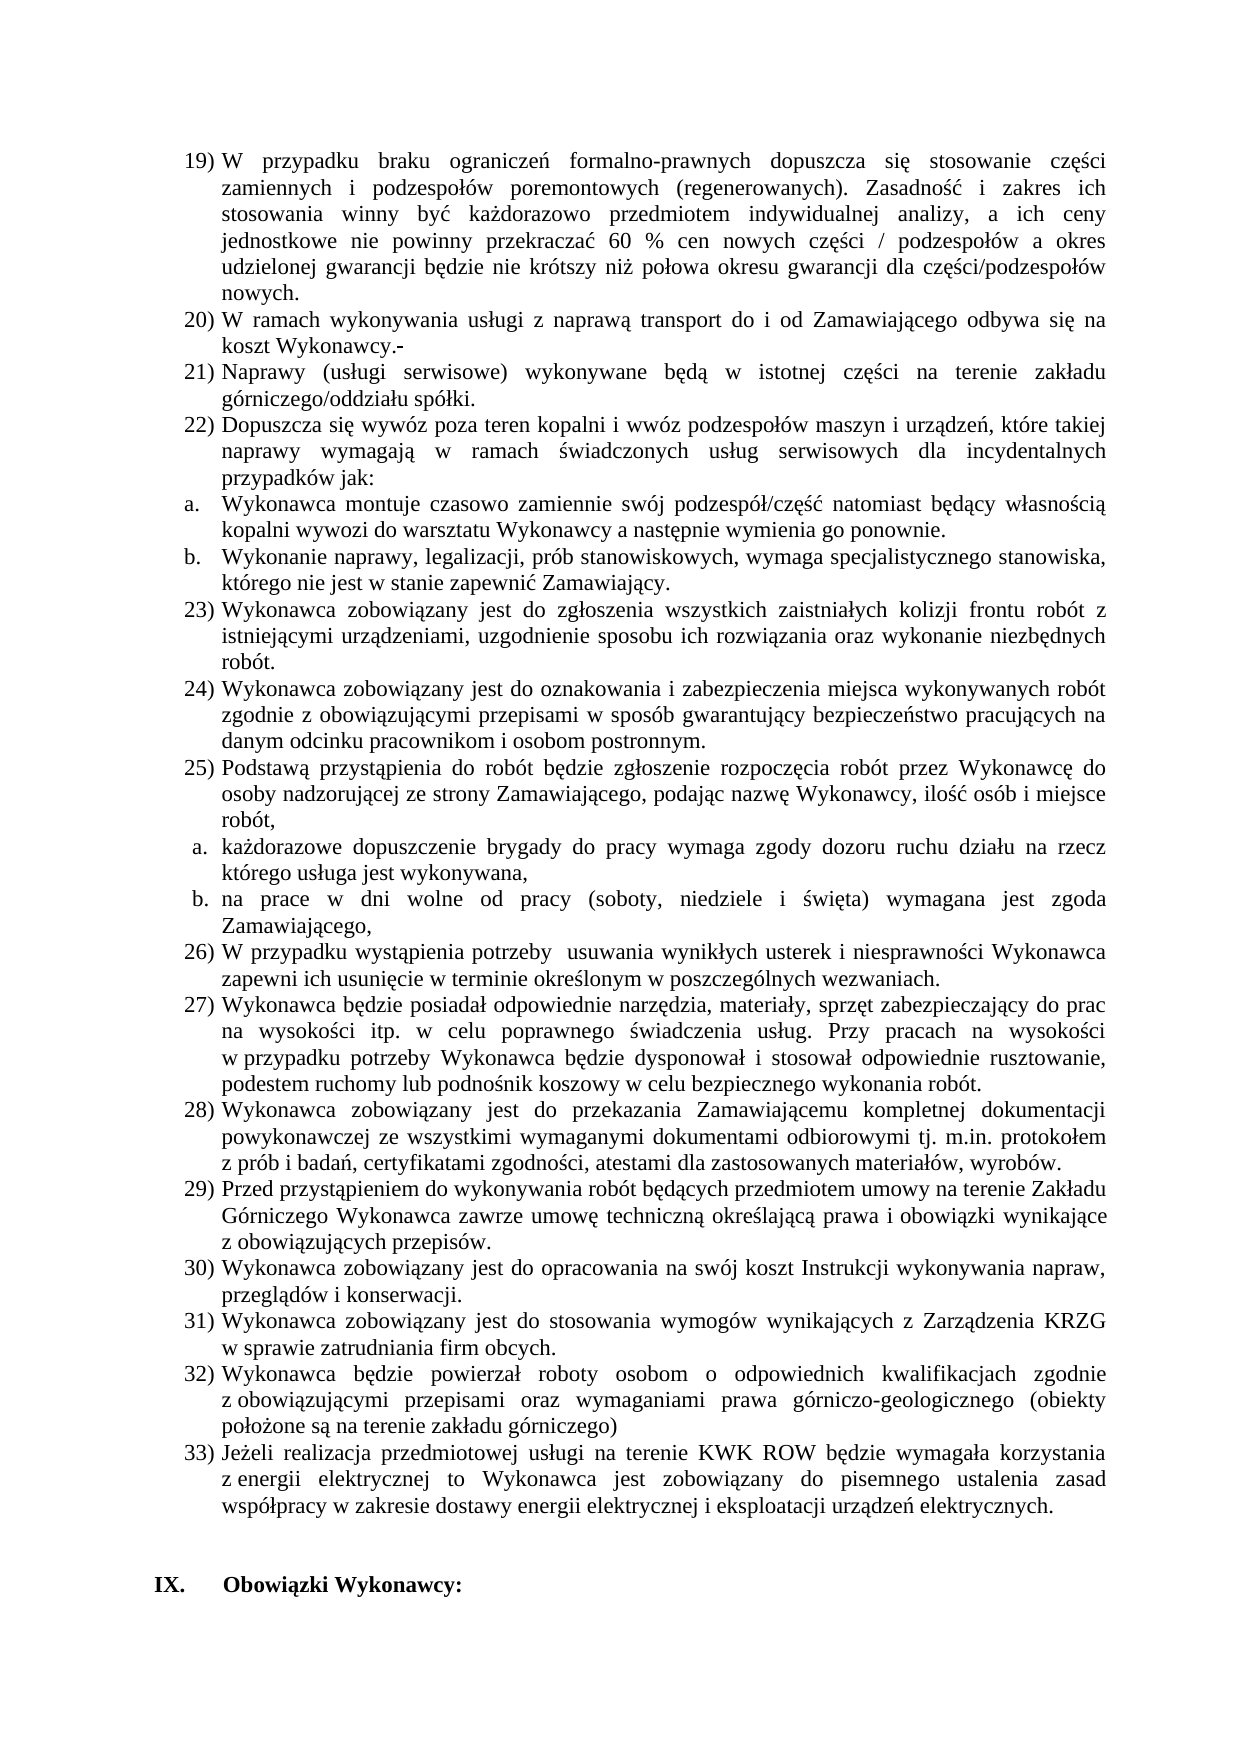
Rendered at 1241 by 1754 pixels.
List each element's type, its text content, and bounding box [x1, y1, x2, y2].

list Obowiązki Wykonawcy: [185, 1571, 1107, 1597]
list Wykonawca zobowiązany jest do opracowania na swój koszt Instrukcji wykonywania napraw, przeglądów i konserwacji. [184, 1254, 1107, 1307]
list Naprawy (usługi serwisowe) wykonywane będą w istotnej części na terenie zakładu górniczego/oddziału spółki. [184, 358, 1107, 411]
list każdorazowe dopuszczenie brygady do pracy wymaga zgody dozoru ruchu działu na rzecz którego usługa jest wykonywana, [192, 833, 1107, 886]
list W przypadku wystąpienia potrzeby usuwania wynikłych usterek i niesprawności Wykonawca zapewni ich usunięcie w terminie określonym w poszczególnych wezwaniach. [184, 938, 1107, 991]
list Dopuszcza się wywóz poza teren kopalni i wwóz podzespołów maszyn i urządzeń, które takiej naprawy wymagają w ramach świadczonych usług serwisowych dla incydentalnych przypadków jak: [184, 411, 1107, 490]
list Podstawą przystąpienia do robót będzie zgłoszenie rozpoczęcia robót przez Wykonawcę do osoby nadzorującej ze strony Zamawiającego, podając nazwę Wykonawcy, ilość osób i miejsce robót, [184, 754, 1107, 833]
list Wykonawca zobowiązany jest do zgłoszenia wszystkich zaistniałych kolizji frontu robót z istniejącymi urządzeniami, uzgodnienie sposobu ich rozwiązania oraz wykonanie niezbędnych robót. [184, 596, 1107, 675]
list Wykonanie naprawy, legalizacji, prób stanowiskowych, wymaga specjalistycznego stanowiska, którego nie jest w stanie zapewnić Zamawiający. [184, 543, 1107, 596]
list Wykonawca montuje czasowo zamiennie swój podzespół/część natomiast będący własnością kopalni wywozi do warsztatu Wykonawcy a następnie wymienia go ponownie. [184, 490, 1107, 543]
list Wykonawca zobowiązany jest do oznakowania i zabezpieczenia miejsca wykonywanych robót zgodnie z obowiązującymi przepisami w sposób gwarantujący bezpieczeństwo pracujących na danym odcinku pracownikom i osobom postronnym. [184, 675, 1107, 754]
list Wykonawca będzie posiadał odpowiednie narzędzia, materiały, sprzęt zabezpieczający do prac na wysokości itp. w celu poprawnego świadczenia usług. Przy pracach na wysokości w przypadku potrzeby Wykonawca będzie dysponował i stosował odpowiednie rusztowanie, podestem ruchomy lub podnośnik koszowy w celu bezpiecznego wykonania robót. [184, 991, 1107, 1096]
list W ramach wykonywania usługi z naprawą transport do i od Zamawiającego odbywa się na koszt Wykonawcy. [184, 306, 1107, 358]
list W przypadku braku ograniczeń formalno-prawnych dopuszcza się stosowanie części zamiennych i podzespołów poremontowych (regenerowanych). Zasadność i zakres ich stosowania winny być każdorazowo przedmiotem indywidualnej analizy, a ich ceny jednostkowe nie powinny przekraczać 60 % cen nowych części / podzespołów a okres udzielonej gwarancji będzie nie krótszy niż połowa okresu gwarancji dla części/podzespołów nowych. [184, 148, 1107, 306]
list Jeżeli realizacja przedmiotowej usługi na terenie KWK ROW będzie wymagała korzystania z energii elektrycznej to Wykonawca jest zobowiązany do pisemnego ustalenia zasad współpracy w zakresie dostawy energii elektrycznej i eksploatacji urządzeń elektrycznych. [184, 1439, 1107, 1518]
list Przed przystąpieniem do wykonywania robót będących przedmiotem umowy na terenie Zakładu Górniczego Wykonawca zawrze umowę techniczną określającą prawa i obowiązki wynikające z obowiązujących przepisów. [184, 1175, 1107, 1254]
list Wykonawca zobowiązany jest do przekazania Zamawiającemu kompletnej dokumentacji powykonawczej ze wszystkimi wymaganymi dokumentami odbiorowymi tj. m.in. protokołem z prób i badań, certyfikatami zgodności, atestami dla zastosowanych materiałów, wyrobów. [184, 1096, 1107, 1175]
list Wykonawca zobowiązany jest do stosowania wymogów wynikających z Zarządzenia KRZG w sprawie zatrudniania firm obcych. [184, 1307, 1107, 1360]
list Wykonawca będzie powierzał roboty osobom o odpowiednich kwalifikacjach zgodnie z obowiązującymi przepisami oraz wymaganiami prawa górniczo-geologicznego (obiekty położone są na terenie zakładu górniczego) [184, 1360, 1107, 1439]
list na prace w dni wolne od pracy (soboty, niedziele i święta) wymagana jest zgoda Zamawiającego, [192, 886, 1107, 938]
